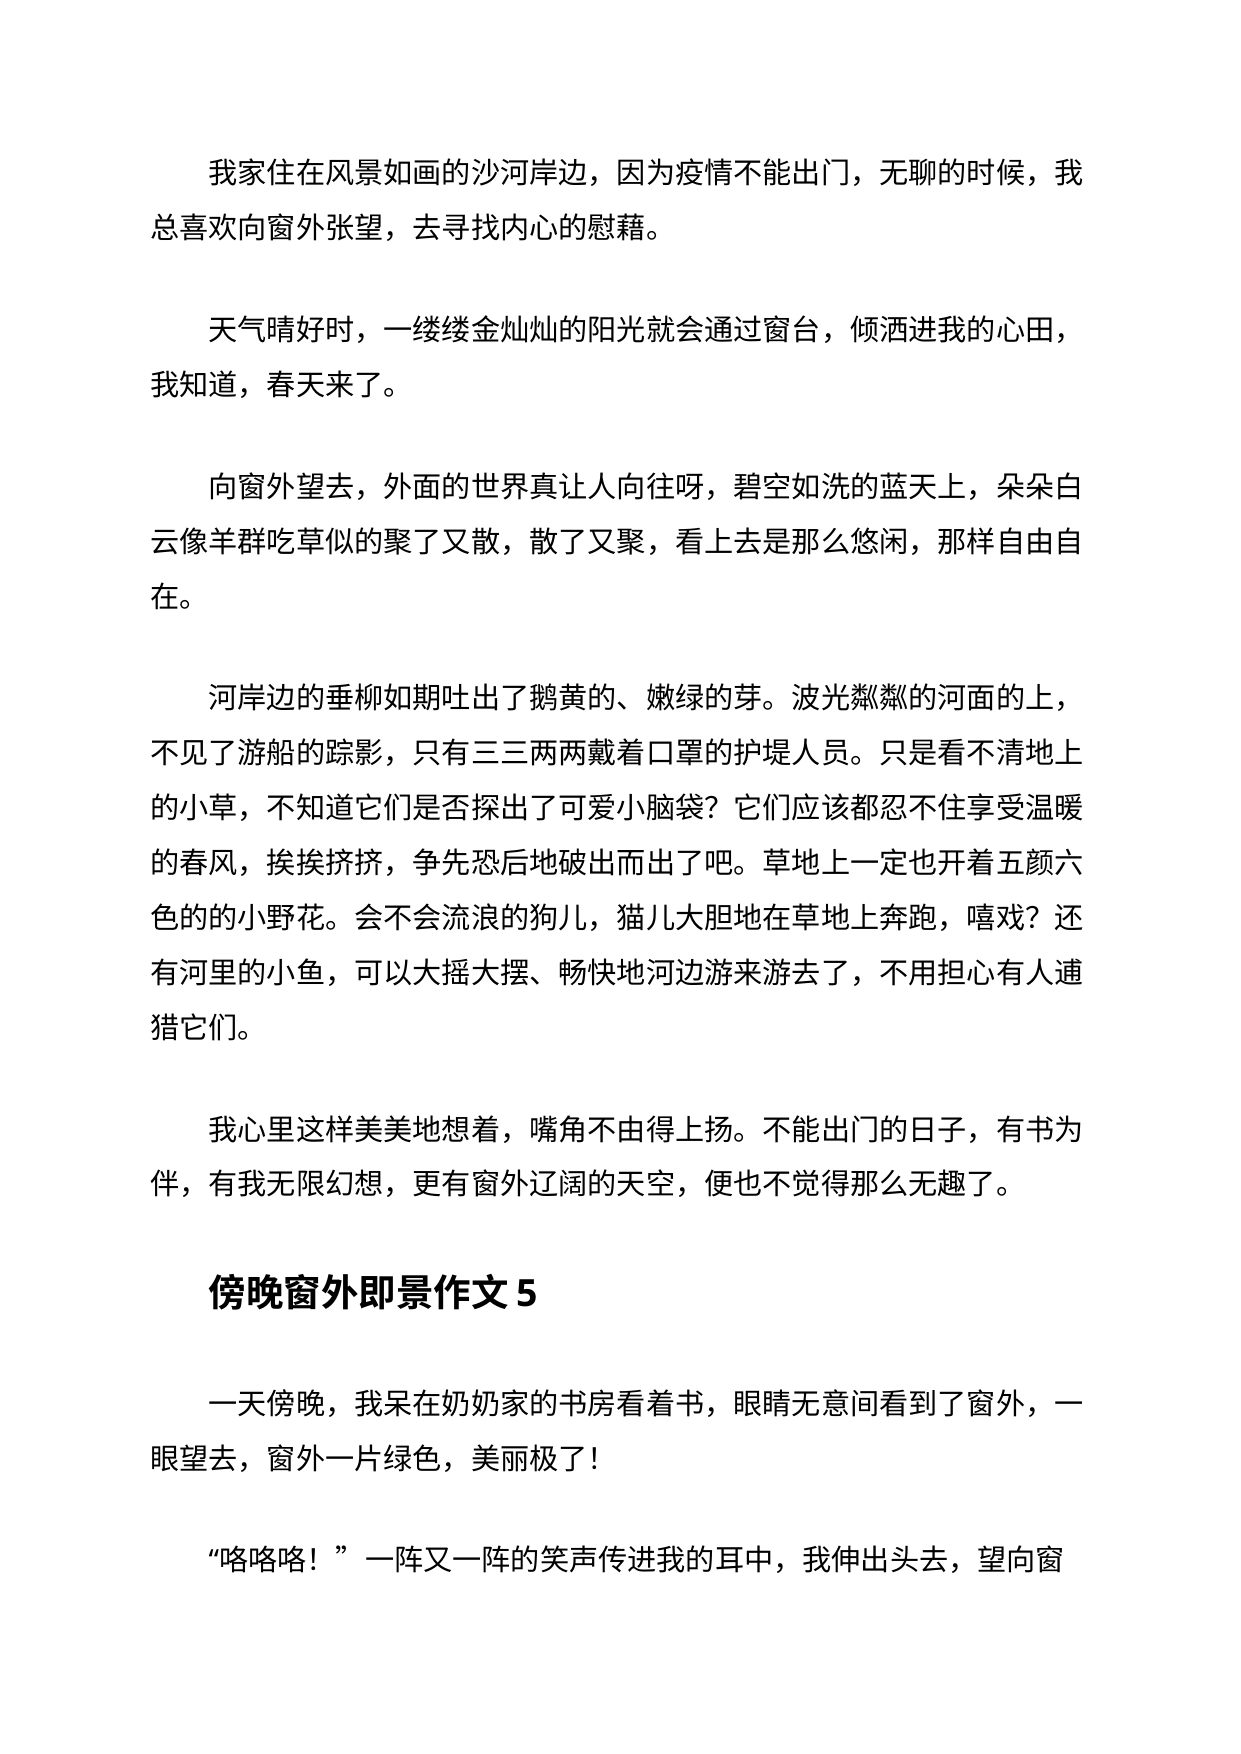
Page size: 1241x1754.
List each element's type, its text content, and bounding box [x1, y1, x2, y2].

text 一天傍晚，我呆在奶奶家的书房看着书，眼睛无意间看到了窗外，一眼望去，窗外一片绿色，美丽极了！ [150, 1380, 1090, 1477]
text 河岸边的垂柳如期吐出了鹅黄的、嫩绿的芽。波光粼粼的河面的上，不见了游船的踪影，只有三三两两戴着口罩的护堤人员。只是看不清地上的小草，不知道它们是否探出了可爱小脑袋？它们应该都忍不住享受温暖的春风，挨挨挤挤，争先恐后地破出而出了吧。草地上一定也开着五颜六色的的小野花。会不会流浪的狗儿，猫儿大胆地在草地上奔跑，嘻戏？还有河里的小鱼，可以大摇大摆、畅快地河边游来游去了，不用担心有人逋猎它们。 [150, 675, 1090, 1047]
text 天气晴好时，一缕缕金灿灿的阳光就会通过窗台，倾洒进我的心田，我知道，春天来了。 [150, 307, 1090, 404]
text 傍晚窗外即景作文5 [150, 1263, 1090, 1317]
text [150, 1537, 1090, 1579]
text 我心里这样美美地想着，嘴角不由得上扬。不能出门的日子，有书为伴，有我无限幻想，更有窗外辽阔的天空，便也不觉得那么无趣了。 [150, 1106, 1090, 1203]
text 向窗外望去，外面的世界真让人向往呀，碧空如洗的蓝天上，朵朵白云像羊群吃草似的聚了又散，散了又聚，看上去是那么悠闲，那样自由自在。 [150, 463, 1090, 615]
text 我家住在风景如画的沙河岸边，因为疫情不能出门，无聊的时候，我总喜欢向窗外张望，去寻找内心的慰藉。 [150, 150, 1090, 247]
